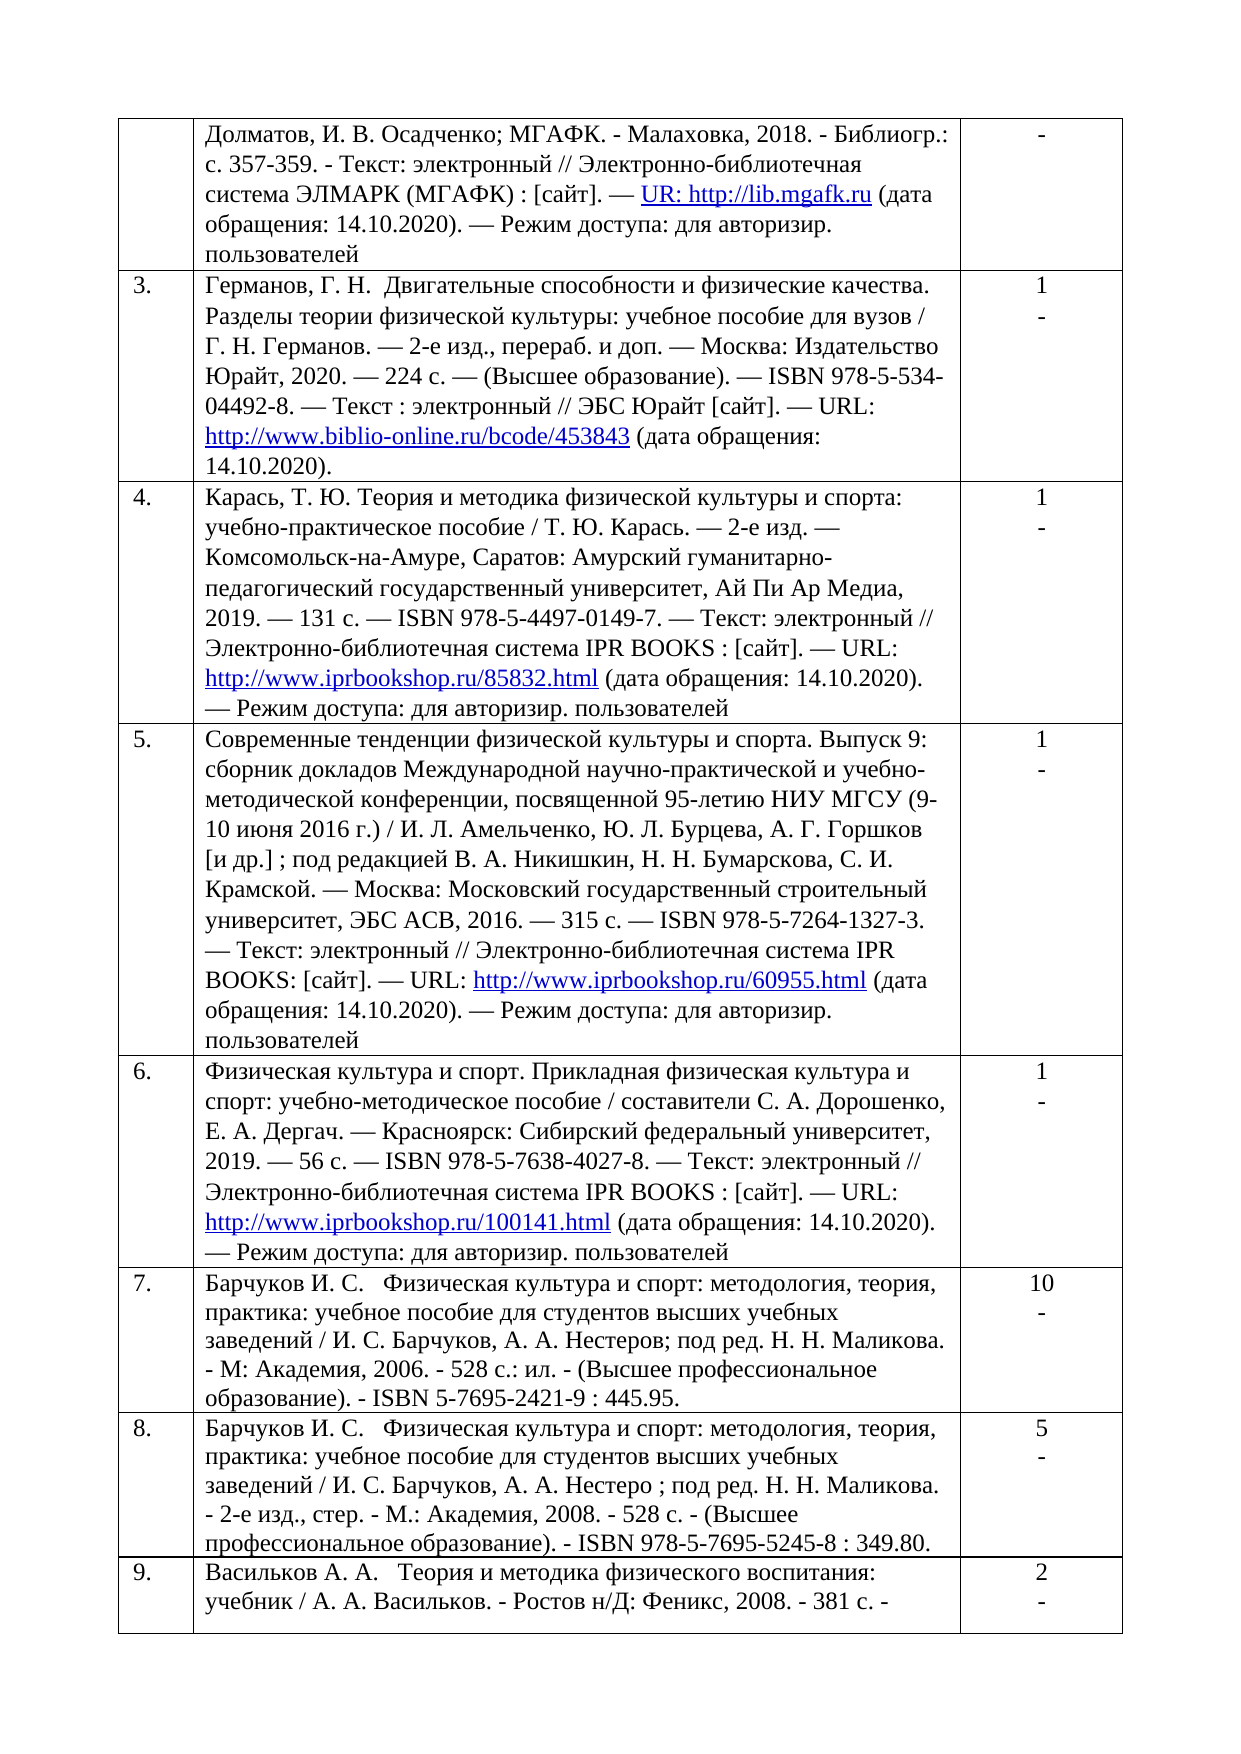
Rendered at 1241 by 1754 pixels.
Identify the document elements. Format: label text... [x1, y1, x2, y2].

table_cell 1 - [961, 482, 1122, 723]
table_cell [119, 1413, 193, 1556]
table_cell [119, 482, 193, 723]
table_cell [119, 271, 193, 481]
table_cell Барчуков И. С. Физическая культура и спорт: методология, теория, практика: учебное пособие для студентов высших учебных заведений / И. С. Барчуков, А. А. Нестеров; под ред. Н. Н. Маликова. - М: Академия, 2006. - 528 с.: ил. - (Высшее профессиональное образование). - ISBN 5-7695-2421-9 : 445.95. [194, 1268, 960, 1412]
table_cell 10 - [961, 1268, 1122, 1412]
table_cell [194, 119, 960, 269]
table_cell Карась, Т. Ю. Теория и методика физической культуры и спорта: учебно-практическое пособие / Т. Ю. Карась. — 2-е изд. — Комсомольск-на-Амуре, Саратов: Амурский гуманитарно-педагогический государственный университет, Ай Пи Ар Медиа, 2019. — 131 c. — ISBN 978-5-4497-0149-7. — Текст: электронный // Электронно-библиотечная система IPR BOOKS : [сайт]. — URL: http://www.iprbookshop.ru/85832.html (дата обращения: 14.10.2020). — Режим доступа: для авторизир. пользователей [194, 482, 960, 723]
table_cell Барчуков И. С. Физическая культура и спорт: методология, теория, практика: учебное пособие для студентов высших учебных заведений / И. С. Барчуков, А. А. Нестеро ; под ред. Н. Н. Маликова. - 2-е изд., стер. - М.: Академия, 2008. - 528 с. - (Высшее профессиональное образование). - ISBN 978-5-7695-5245-8 : 349.80. [194, 1413, 960, 1556]
table_cell 2 - [961, 1558, 1122, 1633]
table_cell [119, 724, 193, 1055]
table_cell 1 - [961, 1056, 1122, 1267]
table_cell Современные тенденции физической культуры и спорта. Выпуск 9: cборник докладов Международной научно-практической и учебно- методической конференции, посвященной 95-летию НИУ МГСУ (9-10 июня 2016 г.) / И. Л. Амельченко, Ю. Л. Бурцева, А. Г. Горшков [и др.] ; под редакцией В. А. Никишкин, Н. Н. Бумарскова, С. И. Крамской. — Москва: Московский государственный строительный университет, ЭБС АСВ, 2016. — 315 c. — ISBN 978-5-7264-1327-3. — Текст: электронный // Электронно-библиотечная система IPR BOOKS: [сайт]. — URL: http://www.iprbookshop.ru/60955.html (дата обращения: 14.10.2020). — Режим доступа: для авторизир. пользователей [194, 724, 960, 1055]
table_cell [119, 1056, 193, 1267]
table_cell 1 - [961, 119, 1122, 269]
table_cell [119, 1268, 193, 1412]
table_cell [119, 1558, 193, 1633]
table_cell Германов, Г. Н. Двигательные способности и физические качества. Разделы теории физической культуры: учебное пособие для вузов / Г. Н. Германов. — 2-е изд., перераб. и доп. — Москва: Издательство Юрайт, 2020. — 224 с. — (Высшее образование). — ISBN 978-5-534-04492-8. — Текст : электронный // ЭБС Юрайт [сайт]. — URL: http://www.biblio-online.ru/bcode/453843 (дата обращения: 14.10.2020). [194, 271, 960, 481]
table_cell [194, 1558, 960, 1633]
table_cell Физическая культура и спорт. Прикладная физическая культура и спорт: учебно-методическое пособие / составители С. А. Дорошенко, Е. А. Дергач. — Красноярск: Сибирский федеральный университет, 2019. — 56 c. — ISBN 978-5-7638-4027-8. — Текст: электронный // Электронно-библиотечная система IPR BOOKS : [сайт]. — URL: http://www.iprbookshop.ru/100141.html (дата обращения: 14.10.2020). — Режим доступа: для авторизир. пользователей [194, 1056, 960, 1267]
table_cell [119, 119, 193, 269]
table_cell 1 - [961, 271, 1122, 481]
table_cell 1 - [961, 724, 1122, 1055]
table_cell 5 - [961, 1413, 1122, 1556]
